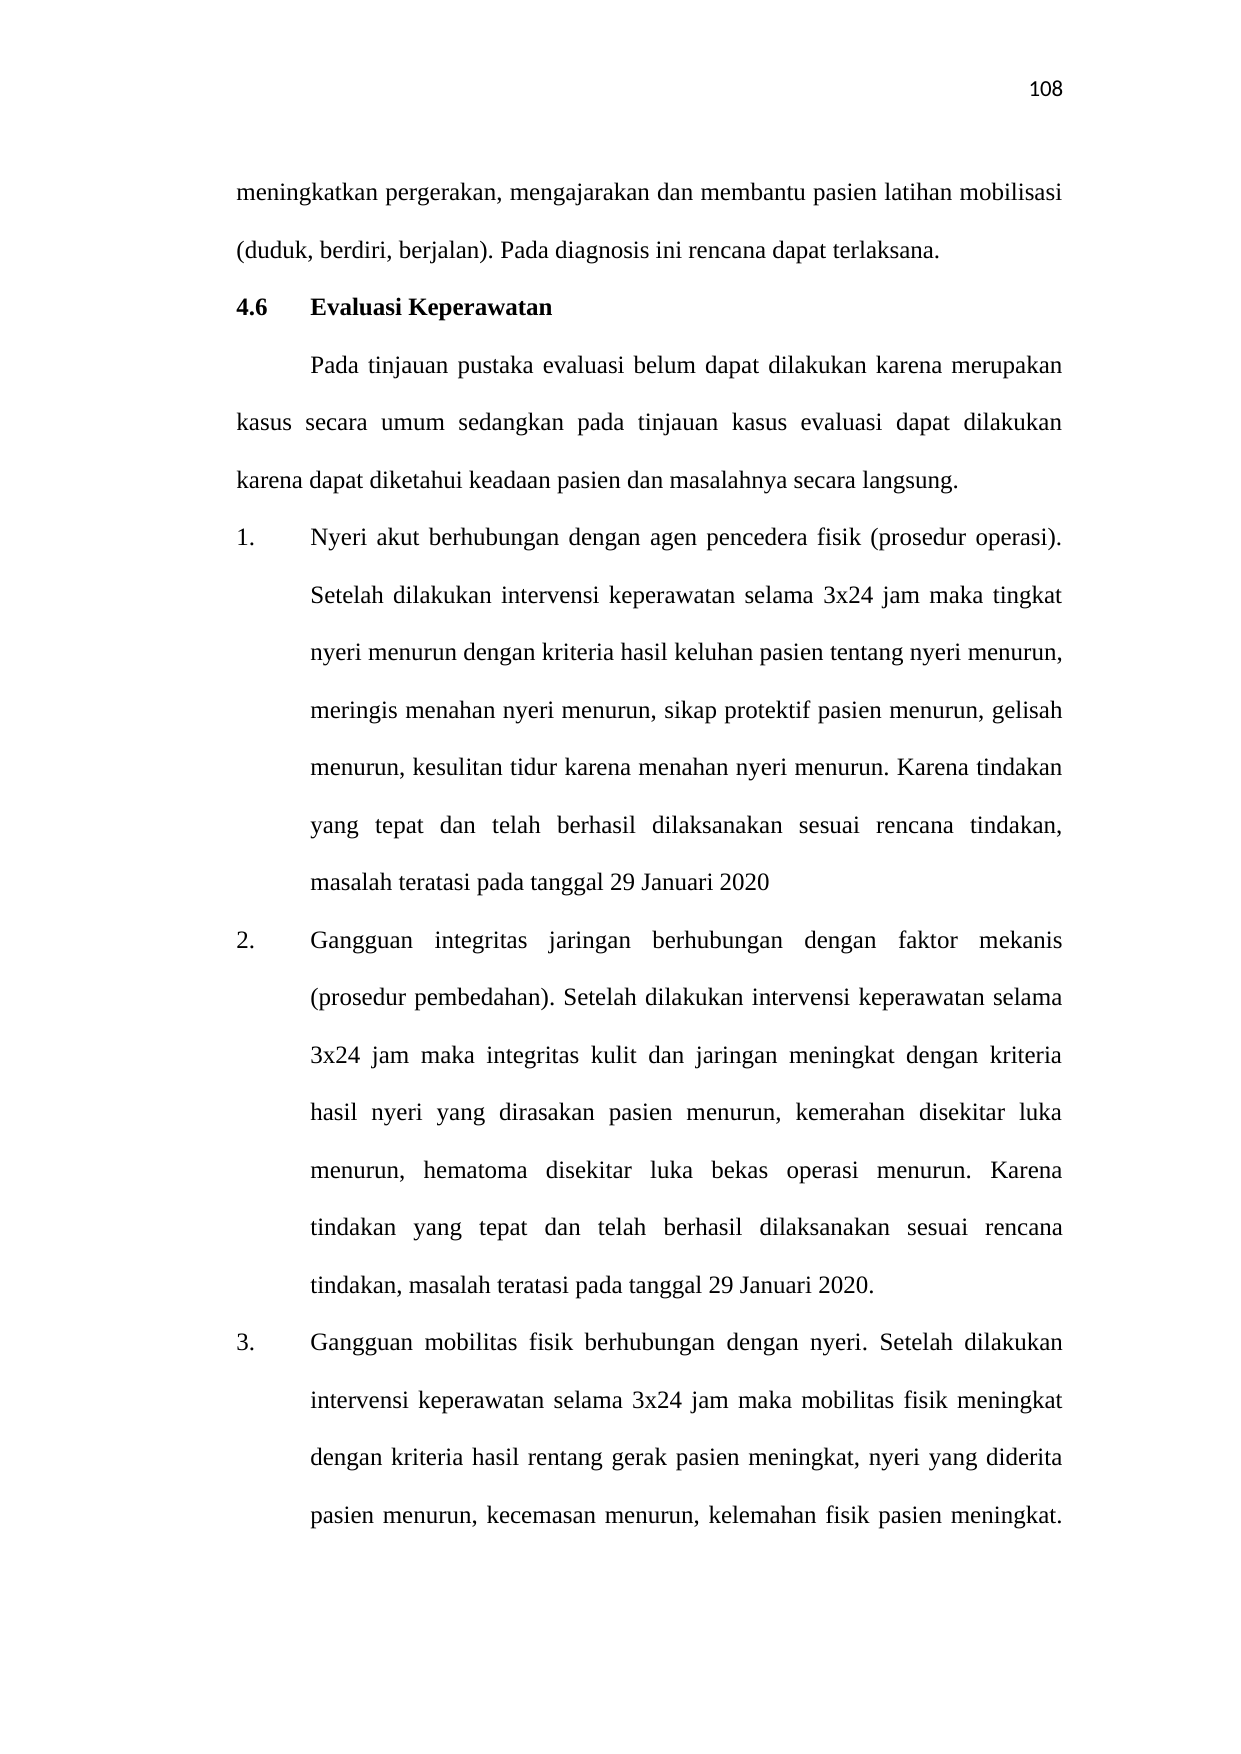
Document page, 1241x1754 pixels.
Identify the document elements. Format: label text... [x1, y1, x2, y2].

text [236, 177, 1063, 263]
subtitle Evaluasi Keperawatan [236, 292, 1063, 321]
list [236, 1327, 1063, 1528]
text Pada tinjauan pustaka evaluasi belum dapat dilakukan karena merupakan kasus secara umum sedangkan pada tinjauan kasus evaluasi dapat dilakukan karena dapat diketahui keadaan pasien dan masalahnya secara langsung. [236, 350, 1063, 493]
list Nyeri akut berhubungan dengan agen pencedera fisik (prosedur operasi). Setelah dilakukan intervensi keperawatan selama 3x24 jam maka tingkat nyeri menurun dengan kriteria hasil keluhan pasien tentang nyeri menurun, meringis menahan nyeri menurun, sikap protektif pasien menurun, gelisah menurun, kesulitan tidur karena menahan nyeri menurun. Karena tindakan yang tepat dan telah berhasil dilaksanakan sesuai rencana tindakan, masalah teratasi pada tanggal 29 Januari 2020 [236, 522, 1063, 896]
list Gangguan integritas jaringan berhubungan dengan faktor mekanis (prosedur pembedahan). Setelah dilakukan intervensi keperawatan selama 3x24 jam maka integritas kulit dan jaringan meningkat dengan kriteria hasil nyeri yang dirasakan pasien menurun, kemerahan disekitar luka menurun, hematoma disekitar luka bekas operasi menurun. Karena tindakan yang tepat dan telah berhasil dilaksanakan sesuai rencana tindakan, masalah teratasi pada tanggal 29 Januari 2020. [236, 925, 1063, 1298]
